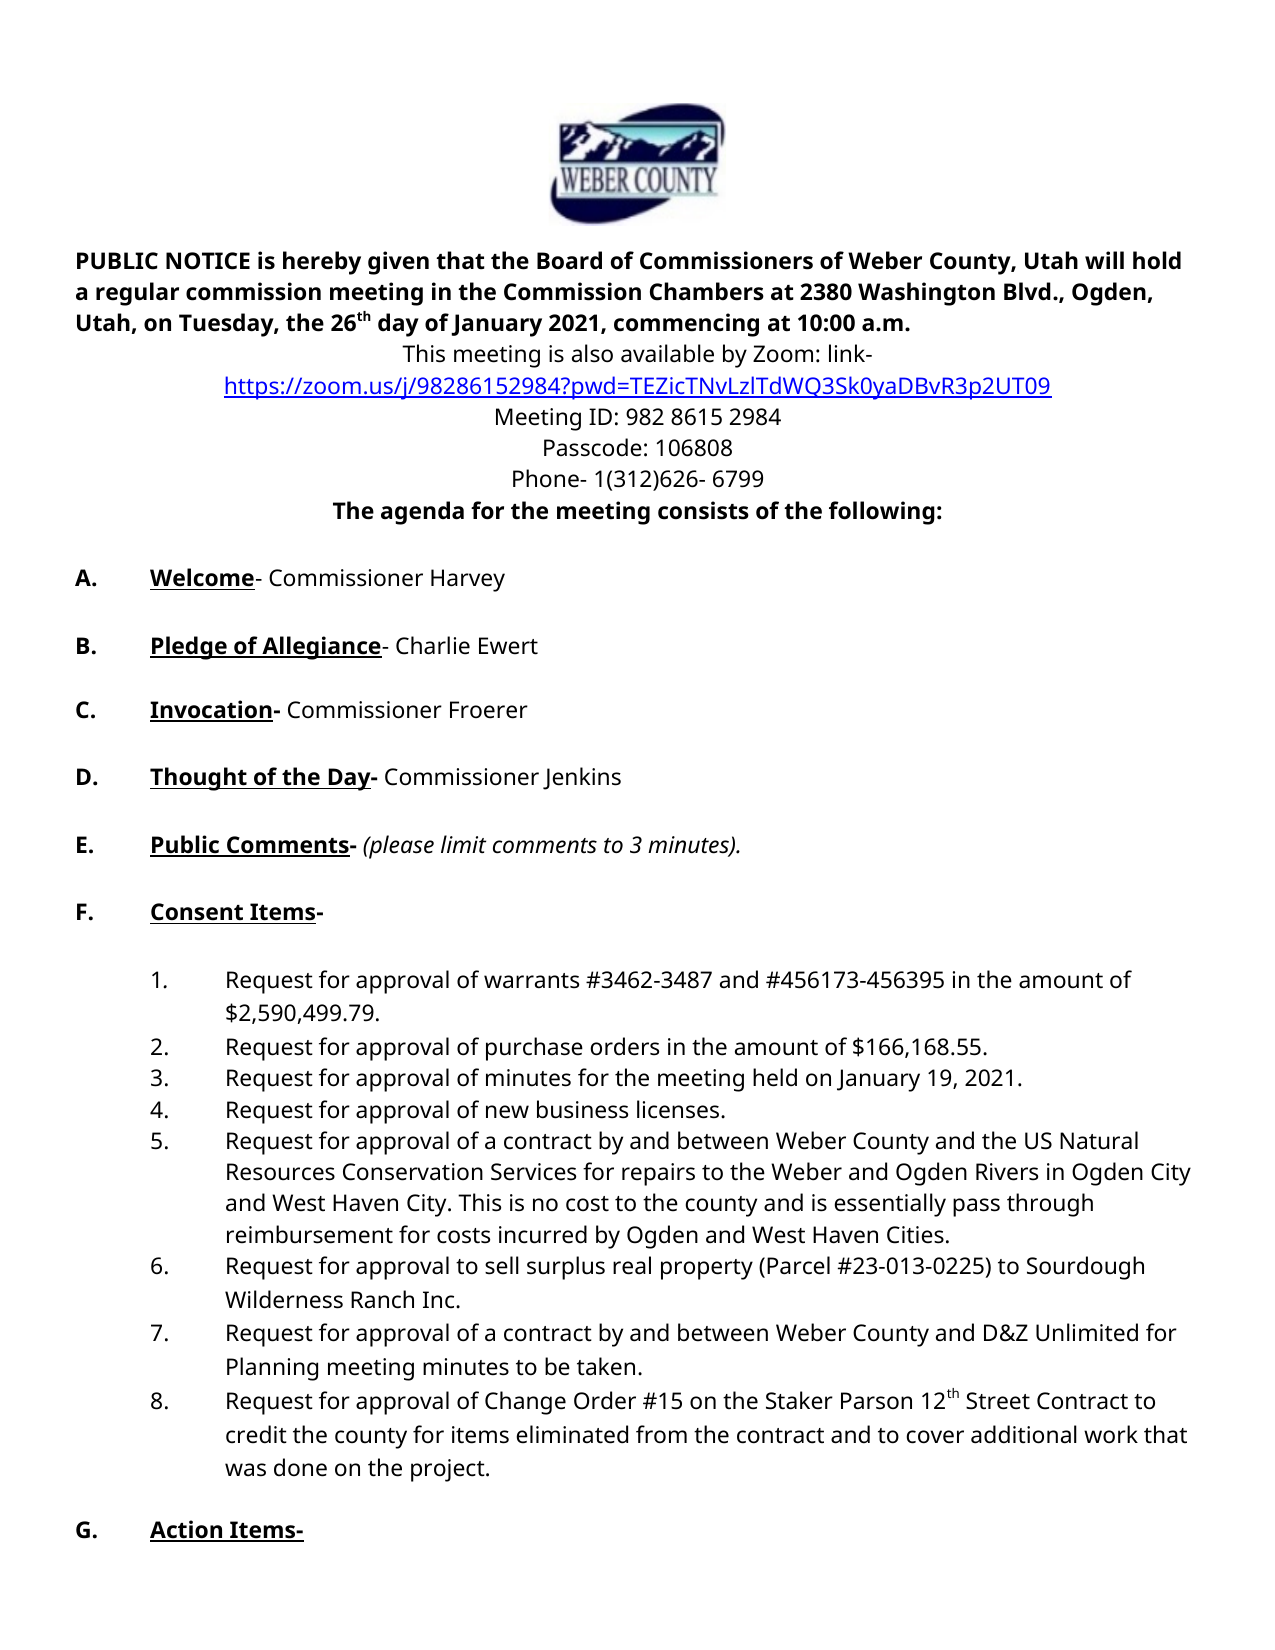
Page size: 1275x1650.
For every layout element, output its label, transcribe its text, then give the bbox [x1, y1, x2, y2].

text E. Public Comments- (please limit comments to 3 minutes). [75, 828, 1200, 860]
text Passcode: 106808 [75, 432, 1200, 463]
text 2. Request for approval of purchase orders in the amount of $166,168.55. [150, 1031, 1200, 1062]
text https://zoom.us/j/98286152984?pwd=TEZicTNvLzlTdWQ3Sk0yaDBvR3p2UT09 [75, 369, 1200, 401]
list Welcome- Commissioner Harvey [75, 562, 1200, 593]
text 8. Request for approval of Change Order #15 on the Staker Parson 12th Street Contract to credit the county for items eliminated from the contract and to cover additional work that was done on the project. [150, 1385, 1200, 1483]
text C. Invocation- Commissioner Froerer [75, 693, 1200, 725]
text 7. Request for approval of a contract by and between Weber County and D&Z Unlimited for Planning meeting minutes to be taken. [150, 1317, 1200, 1382]
text B. Pledge of Allegiance- Charlie Ewert [75, 629, 1200, 661]
text This meeting is also available by Zoom: link- [75, 338, 1200, 369]
text 3. Request for approval of minutes for the meeting held on January 19, 2021. [150, 1062, 1200, 1093]
text PUBLIC NOTICE is hereby given that the Board of Commissioners of Weber County, Utah will hold a regular commission meeting in the Commission Chambers at 2380 Washington Blvd., Ogden, Utah, on Tuesday, the 26th day of January 2021, commencing at 10:00 a.m. [75, 244, 1200, 338]
text Meeting ID: 982 8615 2984 [75, 401, 1200, 432]
text 1. Request for approval of warrants #3462-3487 and #456173-456395 in the amount of $2,590,499.79. [150, 963, 1200, 1028]
text 4. Request for approval of new business licenses. [150, 1093, 1200, 1125]
text The agenda for the meeting consists of the following: [75, 494, 1200, 526]
text Phone- 1(312)626- 6799 [75, 463, 1200, 494]
text 6. Request for approval to sell surplus real property (Parcel #23-013-0225) to Sourdough Wilderness Ranch Inc. [150, 1250, 1200, 1315]
picture [548, 103, 727, 226]
text G. Action Items- [75, 1514, 1200, 1545]
text 5. Request for approval of a contract by and between Weber County and the US Natural Resources Conservation Services for repairs to the Weber and Ogden Rivers in Ogden City and West Haven City. This is no cost to the county and is essentially pass through reimbursement for costs incurred by Ogden and West Haven Cities. [150, 1125, 1200, 1250]
text F. Consent Items- [75, 896, 1200, 927]
text D. Thought of the Day- Commissioner Jenkins [75, 761, 1200, 792]
